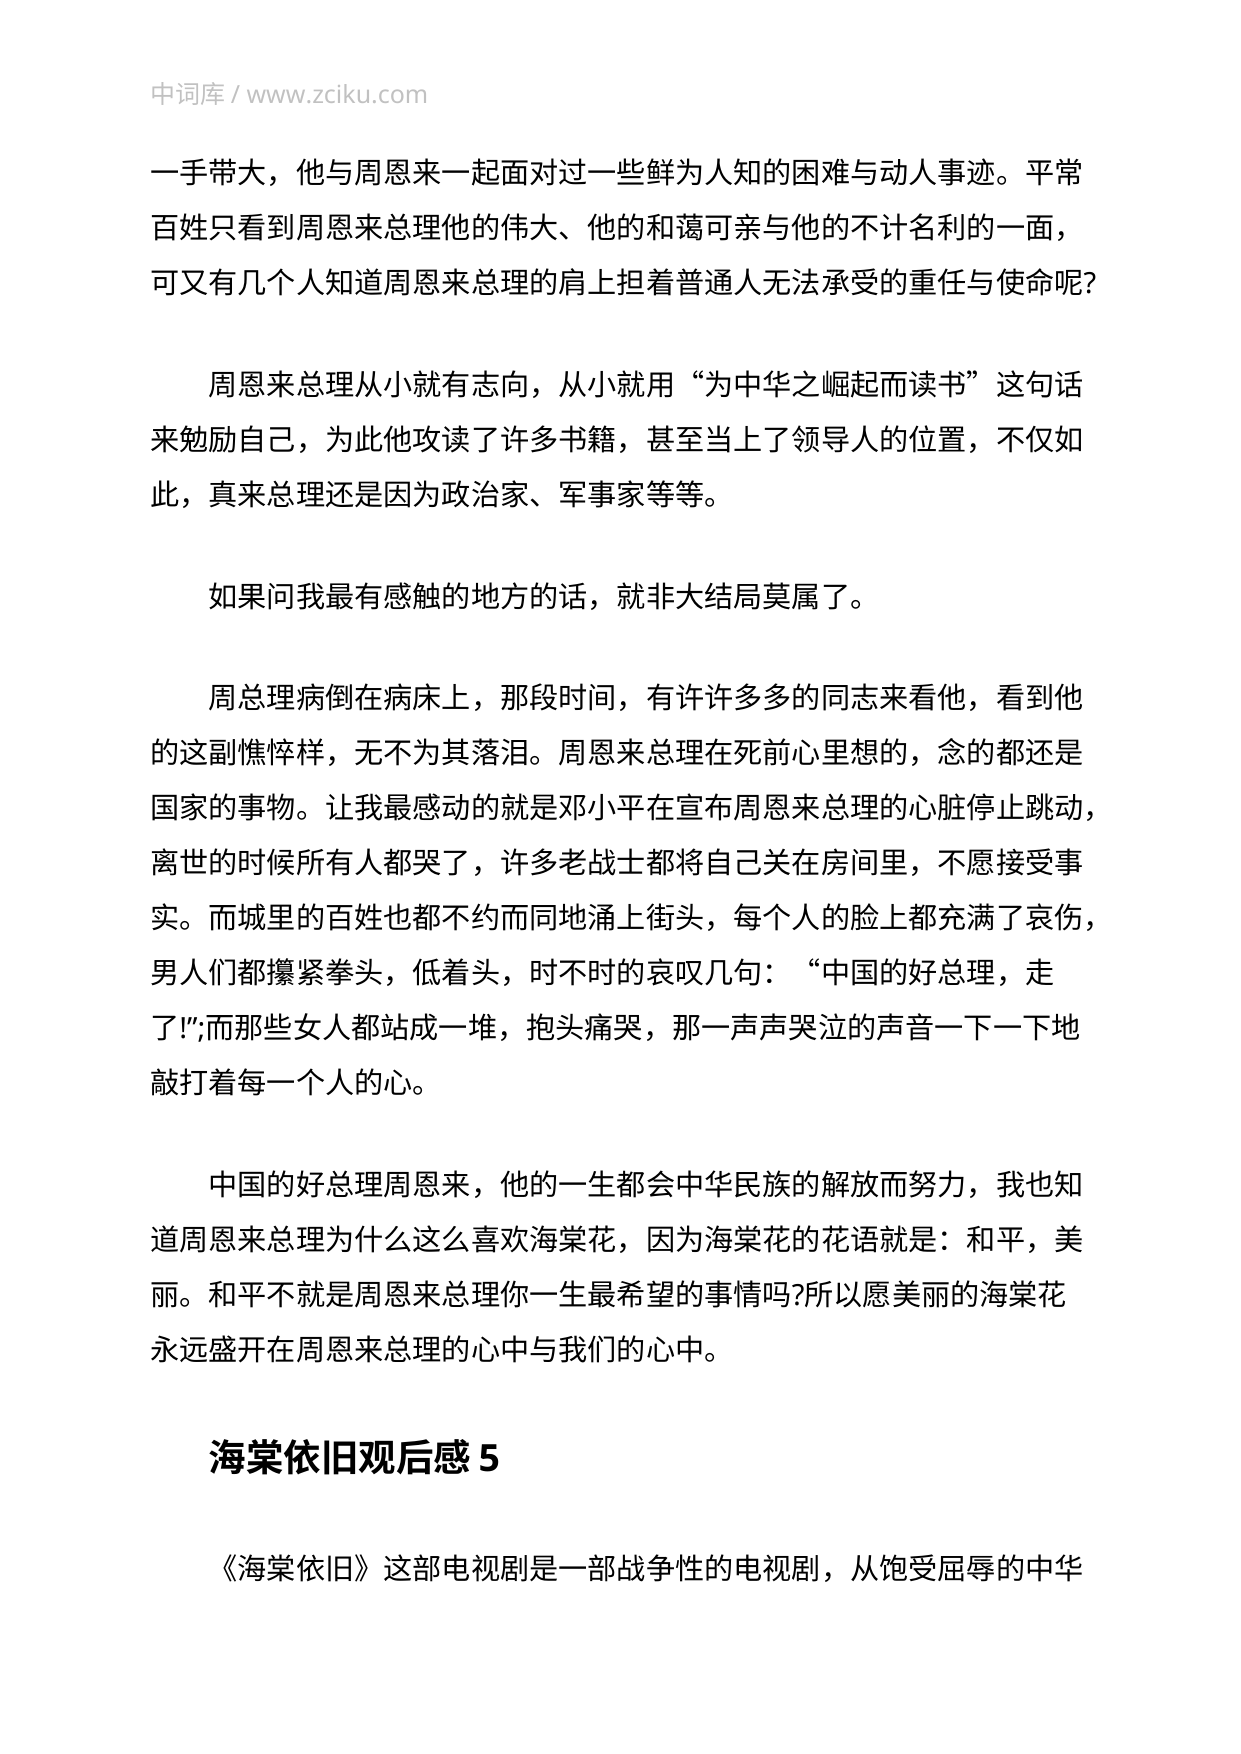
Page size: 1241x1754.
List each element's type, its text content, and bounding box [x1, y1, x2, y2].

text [150, 1545, 1090, 1588]
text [150, 150, 1090, 302]
text 周恩来总理从小就有志向，从小就用“为中华之崛起而读书”这句话来勉励自己，为此他攻读了许多书籍，甚至当上了领导人的位置，不仅如此，真来总理还是因为政治家、军事家等等。 [150, 362, 1090, 514]
text 如果问我最有感触的地方的话，就非大结局莫属了。 [150, 573, 1090, 616]
text 海棠依旧观后感5 [150, 1428, 1090, 1482]
text 中国的好总理周恩来，他的一生都会中华民族的解放而努力，我也知道周恩来总理为什么这么喜欢海棠花，因为海棠花的花语就是：和平，美丽。和平不就是周恩来总理你一生最希望的事情吗?所以愿美丽的海棠花永远盛开在周恩来总理的心中与我们的心中。 [150, 1161, 1090, 1368]
text 周总理病倒在病床上，那段时间，有许许多多的同志来看他，看到他的这副憔悴样，无不为其落泪。周恩来总理在死前心里想的，念的都还是国家的事物。让我最感动的就是邓小平在宣布周恩来总理的心脏停止跳动，离世的时候所有人都哭了，许多老战士都将自己关在房间里，不愿接受事实。而城里的百姓也都不约而同地涌上街头，每个人的脸上都充满了哀伤，男人们都攥紧拳头，低着头，时不时的哀叹几句：“中国的好总理，走了!”;而那些女人都站成一堆，抱头痛哭，那一声声哭泣的声音一下一下地敲打着每一个人的心。 [150, 675, 1090, 1102]
